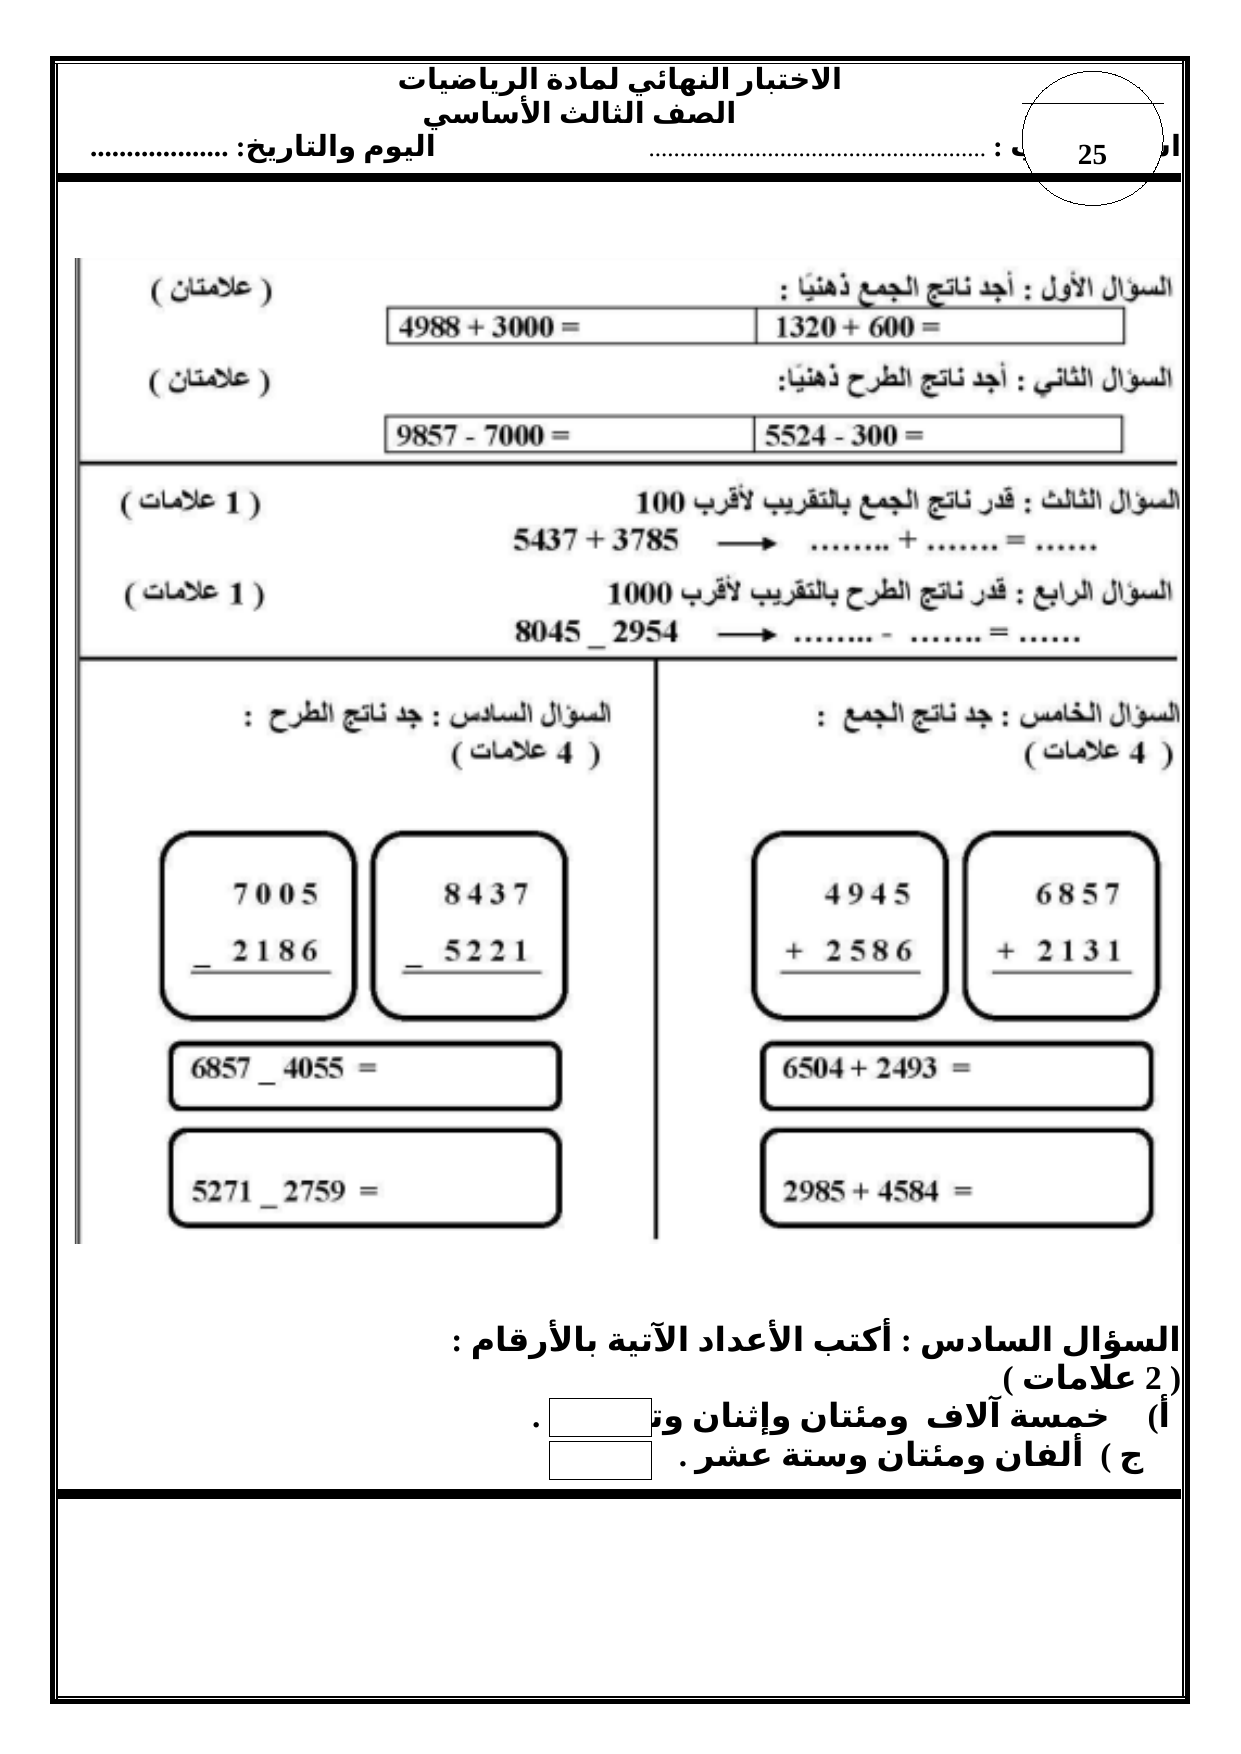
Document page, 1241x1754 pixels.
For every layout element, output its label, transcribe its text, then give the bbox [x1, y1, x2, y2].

text الاختبار النهائي لمادة الرياضيات [59, 64, 1181, 96]
list خمسة آلاف ومئتان وإثنان وتسعون . [59, 1397, 1147, 1435]
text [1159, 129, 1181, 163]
picture [74, 258, 1182, 1244]
text اسم الطالب : ...................................................... اليوم والتاريخ: ................... [59, 129, 1026, 163]
text ج ) ألفان ومئتان وستة عشر . [59, 1435, 1144, 1473]
text السؤال السادس : أكتب الأعداد الآتية بالأرقام : ( 2 علامات ) [59, 1320, 1181, 1397]
text الصف الثالث الأساسي [59, 96, 1037, 129]
